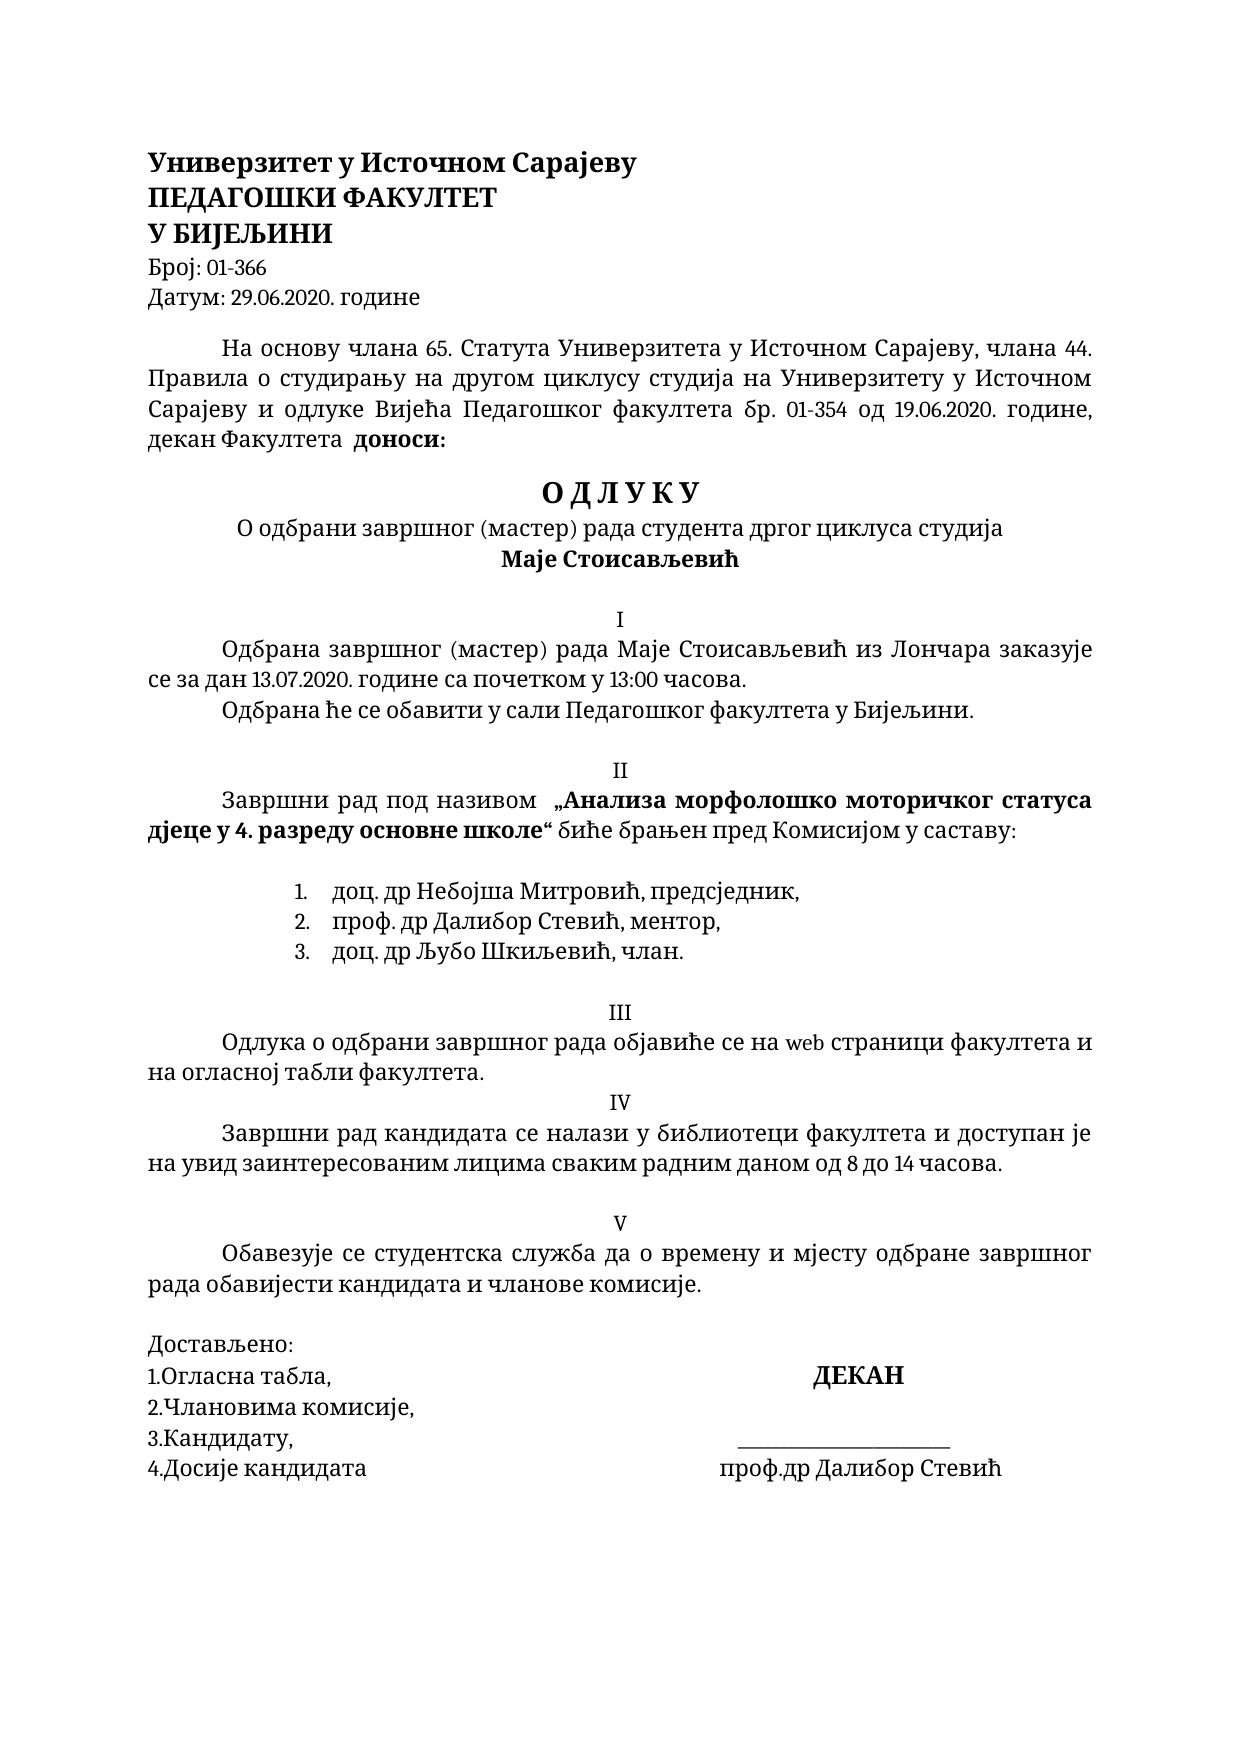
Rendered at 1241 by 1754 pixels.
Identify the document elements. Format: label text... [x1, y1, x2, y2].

text Завршни рад кандидата се налази у библиотеци факултета и доступан је на увид заинтересованим лицима сваким радним даном од 8 до 14 часова. [148, 1120, 1093, 1177]
text V [148, 1211, 1093, 1237]
text ПЕДАГОШКИ ФАКУЛТЕТ [148, 183, 1093, 214]
text Завршни рад под називом „Анализа морфолошко моторичког статуса дјеце у 4. разреду основне школе“ биће брањен пред Комисијом у саставу: [148, 788, 1093, 845]
text 4.Досије кандидата проф.др Далибор Стевић [148, 1456, 1093, 1482]
text У БИЈЕЉИНИ [148, 219, 1093, 250]
text 2.Члановима комисије, [148, 1395, 1093, 1421]
list доц. др Небојша Митровић, предсједник, [294, 879, 1093, 905]
text II [148, 758, 1093, 784]
text Одбрана завршног (мастер) рада Маје Стоисављевић из Лончара заказује се за дан 13.07.2020. године са почетком у 13:00 часова. [148, 637, 1093, 694]
text О Д Л У К У [148, 478, 1093, 511]
text О одбрани завршног (мастер) рада студента дргог циклуса студија [148, 516, 1093, 543]
text Датум: 29.06.2020. године [148, 285, 1093, 311]
text 1.Огласна табла, ДЕКАН [148, 1362, 1093, 1391]
text Обавезује се студентска служба да о времену и мјесту одбране завршног рада обавијести кандидата и чланове комисије. [148, 1241, 1093, 1298]
list проф. др Далибор Стевић, ментор, [294, 909, 1093, 935]
text Универзитет у Источном Сарајеву [148, 148, 1093, 179]
text Број: 01-366 [148, 255, 1093, 281]
text 3.Кандидату, _________________________ [148, 1425, 1093, 1452]
list доц. др Љубо Шкиљевић, члан. [294, 939, 1093, 966]
text Одбрана ће се обавити у сали Педагошког факултета у Бијељини. [148, 697, 1093, 724]
text Достављено: [148, 1332, 1093, 1358]
text Одлука о одбрани завршног рада објавиће се на web страници факултета и на огласној табли факултета. [148, 1030, 1093, 1086]
text Маје Стоисављевић [148, 546, 1093, 573]
text I [148, 607, 1093, 633]
text IV [148, 1090, 1093, 1117]
text На основу члана 65. Статута Универзитета у Источном Сарајеву, члана 44. Правила о студирању на другом циклусу студија на Универзитету у Источном Сарајеву и одлуке Вијећа Педагошког факултета бр. 01-354 од 19.06.2020. године, декан Факултета доноси: [148, 336, 1093, 453]
list III [148, 999, 1093, 1026]
